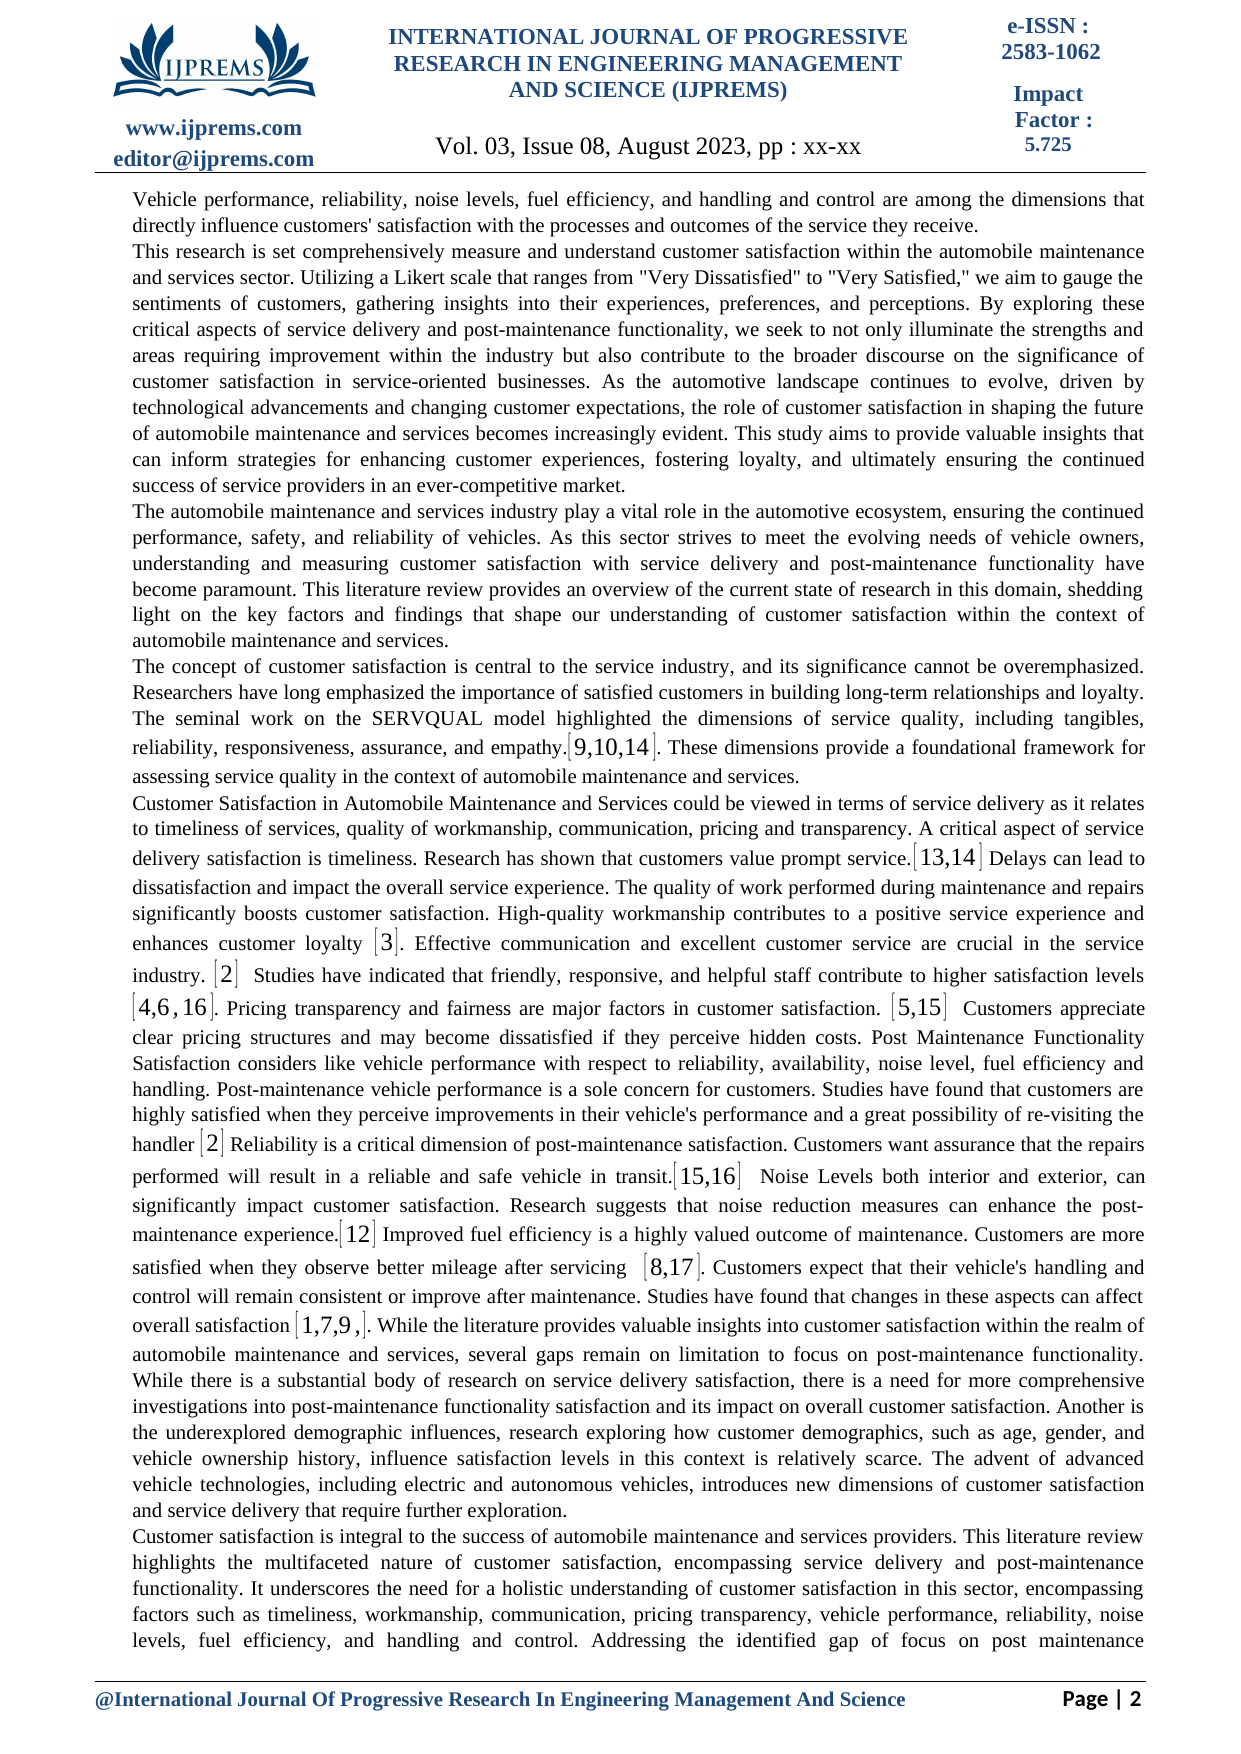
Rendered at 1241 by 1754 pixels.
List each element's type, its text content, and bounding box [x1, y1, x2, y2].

list The concept of customer satisfaction is central to the service industry, and its significance cannot be overemphasized. Researchers have long emphasized the importance of satisfied customers in building long-term relationships and loyalty. The seminal work on the SERVQUAL model highlighted the dimensions of service quality, including tangibles, reliability, responsiveness, assurance, and empathy.. These dimensions provide a foundational framework for assessing service quality in the context of automobile maintenance and services. [132, 654, 1146, 788]
list This research is set comprehensively measure and understand customer satisfaction within the automobile maintenance and services sector. Utilizing a Likert scale that ranges from "Very Dissatisfied" to "Very Satisfied," we aim to gauge the sentiments of customers, gathering insights into their experiences, preferences, and perceptions. By exploring these critical aspects of service delivery and post-maintenance functionality, we seek to not only illuminate the strengths and areas requiring improvement within the industry but also contribute to the broader discourse on the significance of customer satisfaction in service-oriented businesses. As the automotive landscape continues to evolve, driven by technological advancements and changing customer expectations, the role of customer satisfaction in shaping the future of automobile maintenance and services becomes increasingly evident. This study aims to provide valuable insights that can inform strategies for enhancing customer experiences, fostering loyalty, and ultimately ensuring the continued success of service providers in an ever-competitive market. [132, 239, 1146, 497]
picture [111, 16, 317, 106]
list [132, 1524, 1146, 1652]
list The automobile maintenance and services industry play a vital role in the automotive ecosystem, ensuring the continued performance, safety, and reliability of vehicles. As this sector strives to meet the evolving needs of vehicle owners, understanding and measuring customer satisfaction with service delivery and post-maintenance functionality have become paramount. This literature review provides an overview of the current state of research in this domain, shedding light on the key factors and findings that shape our understanding of customer satisfaction within the context of automobile maintenance and services. [132, 499, 1146, 652]
list Customer Satisfaction in Automobile Maintenance and Services could be viewed in terms of service delivery as it relates to timeliness of services, quality of workmanship, communication, pricing and transparency. A critical aspect of service delivery satisfaction is timeliness. Research has shown that customers value prompt service. Delays can lead to dissatisfaction and impact the overall service experience. The quality of work performed during maintenance and repairs significantly boosts customer satisfaction. High-quality workmanship contributes to a positive service experience and enhances customer loyalty . Effective communication and excellent customer service are crucial in the service industry. Studies have indicated that friendly, responsive, and helpful staff contribute to higher satisfaction levels . Pricing transparency and fairness are major factors in customer satisfaction. Customers appreciate clear pricing structures and may become dissatisfied if they perceive hidden costs. Post Maintenance Functionality Satisfaction considers like vehicle performance with respect to reliability, availability, noise level, fuel efficiency and handling. Post-maintenance vehicle performance is a sole concern for customers. Studies have found that customers are highly satisfied when they perceive improvements in their vehicle's performance and a great possibility of re-visiting the handler Reliability is a critical dimension of post-maintenance satisfaction. Customers want assurance that the repairs performed will result in a reliable and safe vehicle in transit. Noise Levels both interior and exterior, can significantly impact customer satisfaction. Research suggests that noise reduction measures can enhance the post-maintenance experience. Improved fuel efficiency is a highly valued outcome of maintenance. Customers are more satisfied when they observe better mileage after servicing . Customers expect that their vehicle's handling and control will remain consistent or improve after maintenance. Studies have found that changes in these aspects can affect overall satisfaction . While the literature provides valuable insights into customer satisfaction within the realm of automobile maintenance and services, several gaps remain on limitation to focus on post-maintenance functionality. While there is a substantial body of research on service delivery satisfaction, there is a need for more comprehensive investigations into post-maintenance functionality satisfaction and its impact on overall customer satisfaction. Another is the underexplored demographic influences, research exploring how customer demographics, such as age, gender, and vehicle ownership history, influence satisfaction levels in this context is relatively scarce. The advent of advanced vehicle technologies, including electric and autonomous vehicles, introduces new dimensions of customer satisfaction and service delivery that require further exploration. [132, 790, 1146, 1522]
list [132, 187, 1146, 237]
